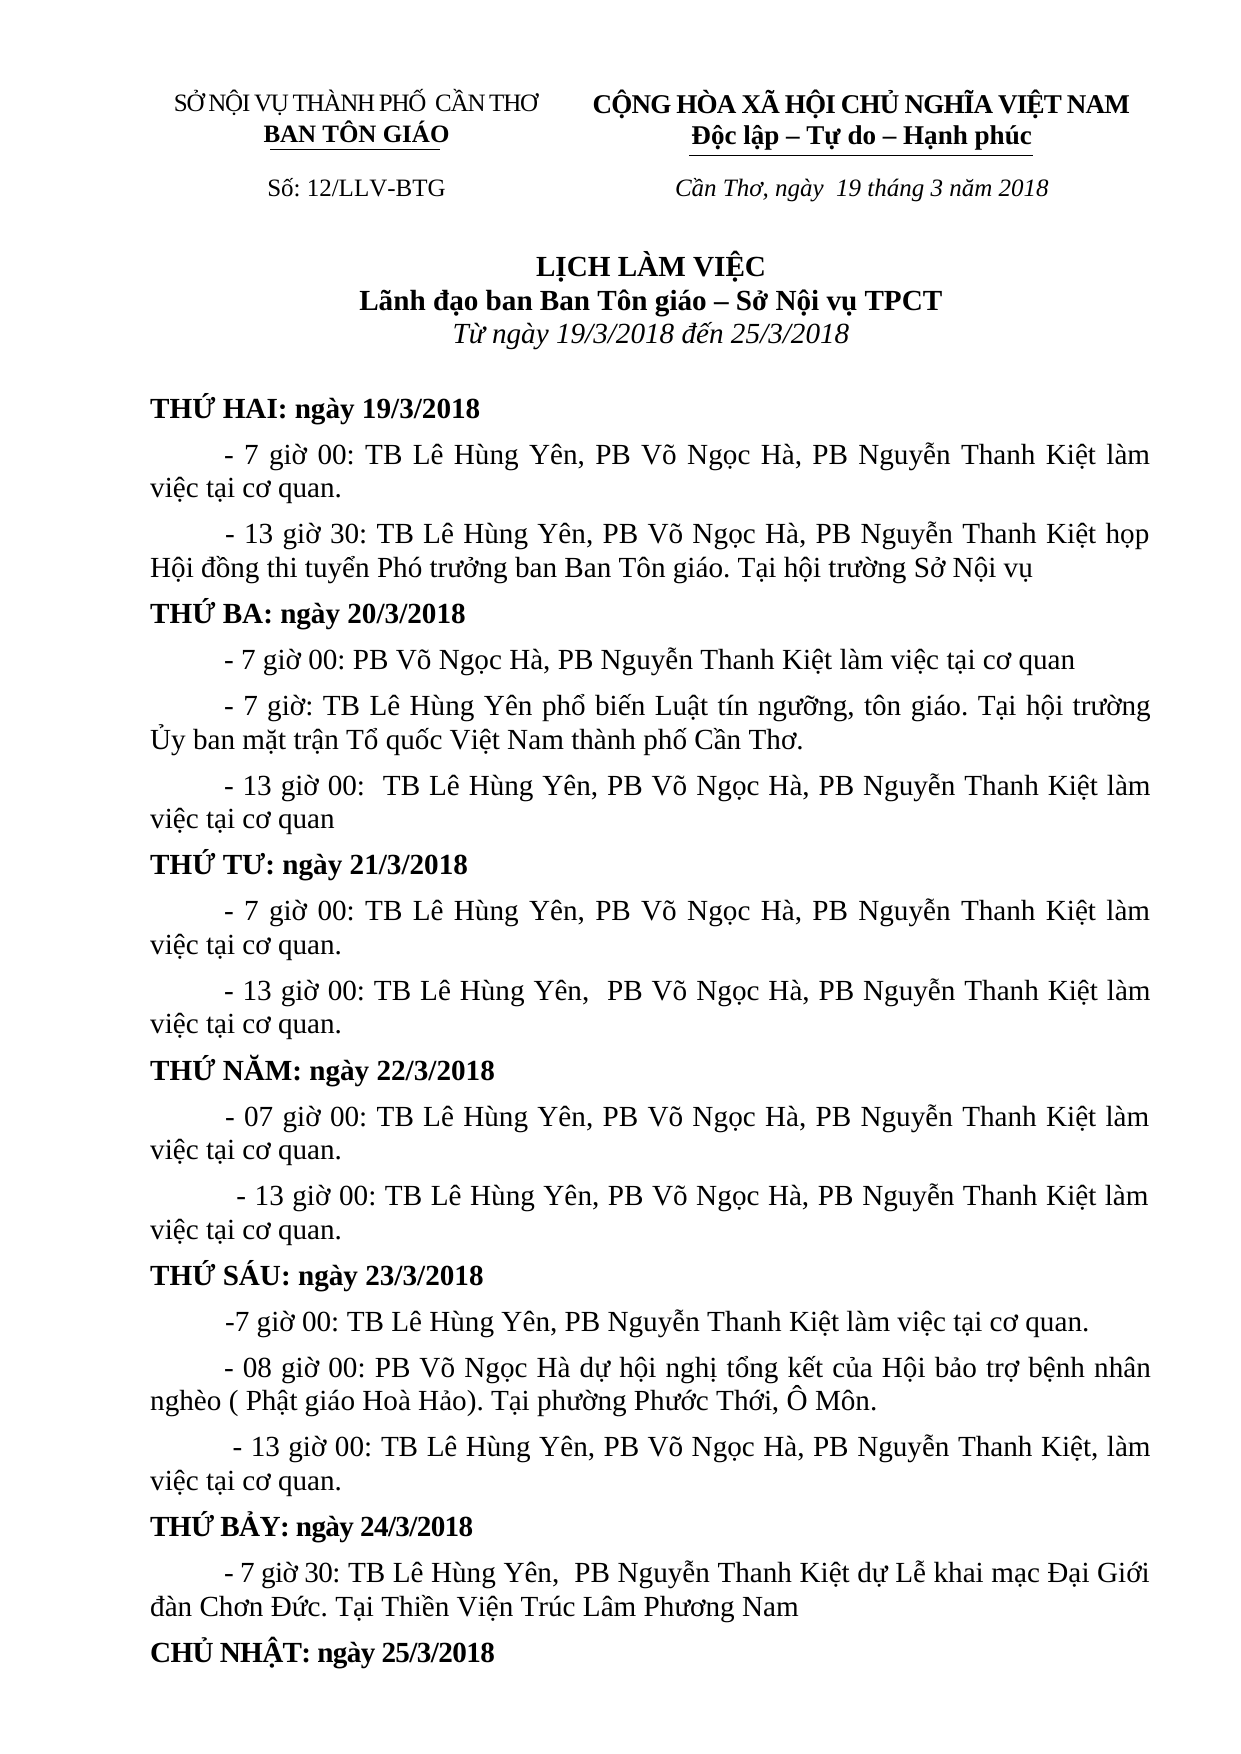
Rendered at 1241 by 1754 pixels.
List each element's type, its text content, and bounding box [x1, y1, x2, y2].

text - 07 giờ 00: TB Lê Hùng Yên, PB Võ Ngọc Hà, PB Nguyễn Thanh Kiệt làm việc tại cơ quan. [150, 1099, 1152, 1166]
table_header CỘNG HÒA XÃ HỘI CHỦ NGHĨA VIỆT NAM [563, 88, 1161, 119]
text THỨ TƯ: ngày 21/3/2018 [150, 847, 1152, 881]
table_cell Số: 12/LLV-BTG [150, 160, 562, 220]
text Từ ngày 19/3/2018 đến 25/3/2018 [150, 316, 1152, 350]
text - 13 giờ 30: TB Lê Hùng Yên, PB Võ Ngọc Hà, PB Nguyễn Thanh Kiệt họp Hội đồng thi tuyển Phó trưởng ban Ban Tôn giáo. Tại hội trường Sở Nội vụ [150, 517, 1152, 584]
text - 7 giờ 00: TB Lê Hùng Yên, PB Võ Ngọc Hà, PB Nguyễn Thanh Kiệt làm việc tại cơ quan. [150, 437, 1152, 504]
text THỨ HAI: ngày 19/3/2018 [150, 391, 1152, 424]
text - 7 giờ 00: TB Lê Hùng Yên, PB Võ Ngọc Hà, PB Nguyễn Thanh Kiệt làm việc tại cơ quan. [150, 893, 1152, 961]
text - 13 giờ 00: TB Lê Hùng Yên, PB Võ Ngọc Hà, PB Nguyễn Thanh Kiệt làm việc tại cơ quan. [150, 973, 1152, 1040]
text - 7 giờ: TB Lê Hùng Yên phổ biến Luật tín ngưỡng, tôn giáo. Tại hội trường Ủy ban mặt trận Tổ quốc Việt Nam thành phố Cần Thơ. [150, 688, 1152, 755]
text THỨ BA: ngày 20/3/2018 [150, 596, 1152, 630]
table_cell Cần Thơ, ngày 19 tháng 3 năm 2018 [563, 160, 1161, 220]
text - 08 giờ 00: PB Võ Ngọc Hà dự hội nghị tổng kết của Hội bảo trợ bệnh nhân nghèo ( Phật giáo Hoà Hảo). Tại phường Phước Thới, Ô Môn. [150, 1350, 1152, 1417]
text THỨ SÁU: ngày 23/3/2018 [150, 1258, 1152, 1291]
text CHỦ NHẬT: ngày 25/3/2018 [150, 1635, 1152, 1668]
table_cell Độc lập – Tự do – Hạnh phúc [563, 119, 1161, 160]
text -7 giờ 00: TB Lê Hùng Yên, PB Nguyễn Thanh Kiệt làm việc tại cơ quan. [150, 1304, 1152, 1337]
text Lãnh đạo ban Ban Tôn giáo – Sở Nội vụ TPCT [150, 283, 1152, 316]
text THỨ BẢY: ngày 24/3/2018 [150, 1509, 1152, 1543]
text - 13 giờ 00: TB Lê Hùng Yên, PB Võ Ngọc Hà, PB Nguyễn Thanh Kiệt làm việc tại cơ quan [150, 768, 1152, 835]
text - 7 giờ 00: PB Võ Ngọc Hà, PB Nguyễn Thanh Kiệt làm việc tại cơ quan [150, 642, 1152, 676]
text LỊCH LÀM VIỆC [150, 249, 1152, 283]
table_cell BAN TÔN GIÁO [150, 119, 562, 160]
text - 13 giờ 00: TB Lê Hùng Yên, PB Võ Ngọc Hà, PB Nguyễn Thanh Kiệt, làm việc tại cơ quan. [150, 1429, 1152, 1497]
text THỨ NĂM: ngày 22/3/2018 [150, 1053, 1152, 1086]
text - 7 giờ 30: TB Lê Hùng Yên, PB Nguyễn Thanh Kiệt dự Lễ khai mạc Đại Giới đàn Chơn Đức. Tại Thiền Viện Trúc Lâm Phương Nam [150, 1555, 1152, 1622]
table_header SỞ NỘI VỤ THÀNH PHỐ CẦN THƠ [150, 88, 562, 119]
text - 13 giờ 00: TB Lê Hùng Yên, PB Võ Ngọc Hà, PB Nguyễn Thanh Kiệt làm việc tại cơ quan. [150, 1178, 1152, 1245]
